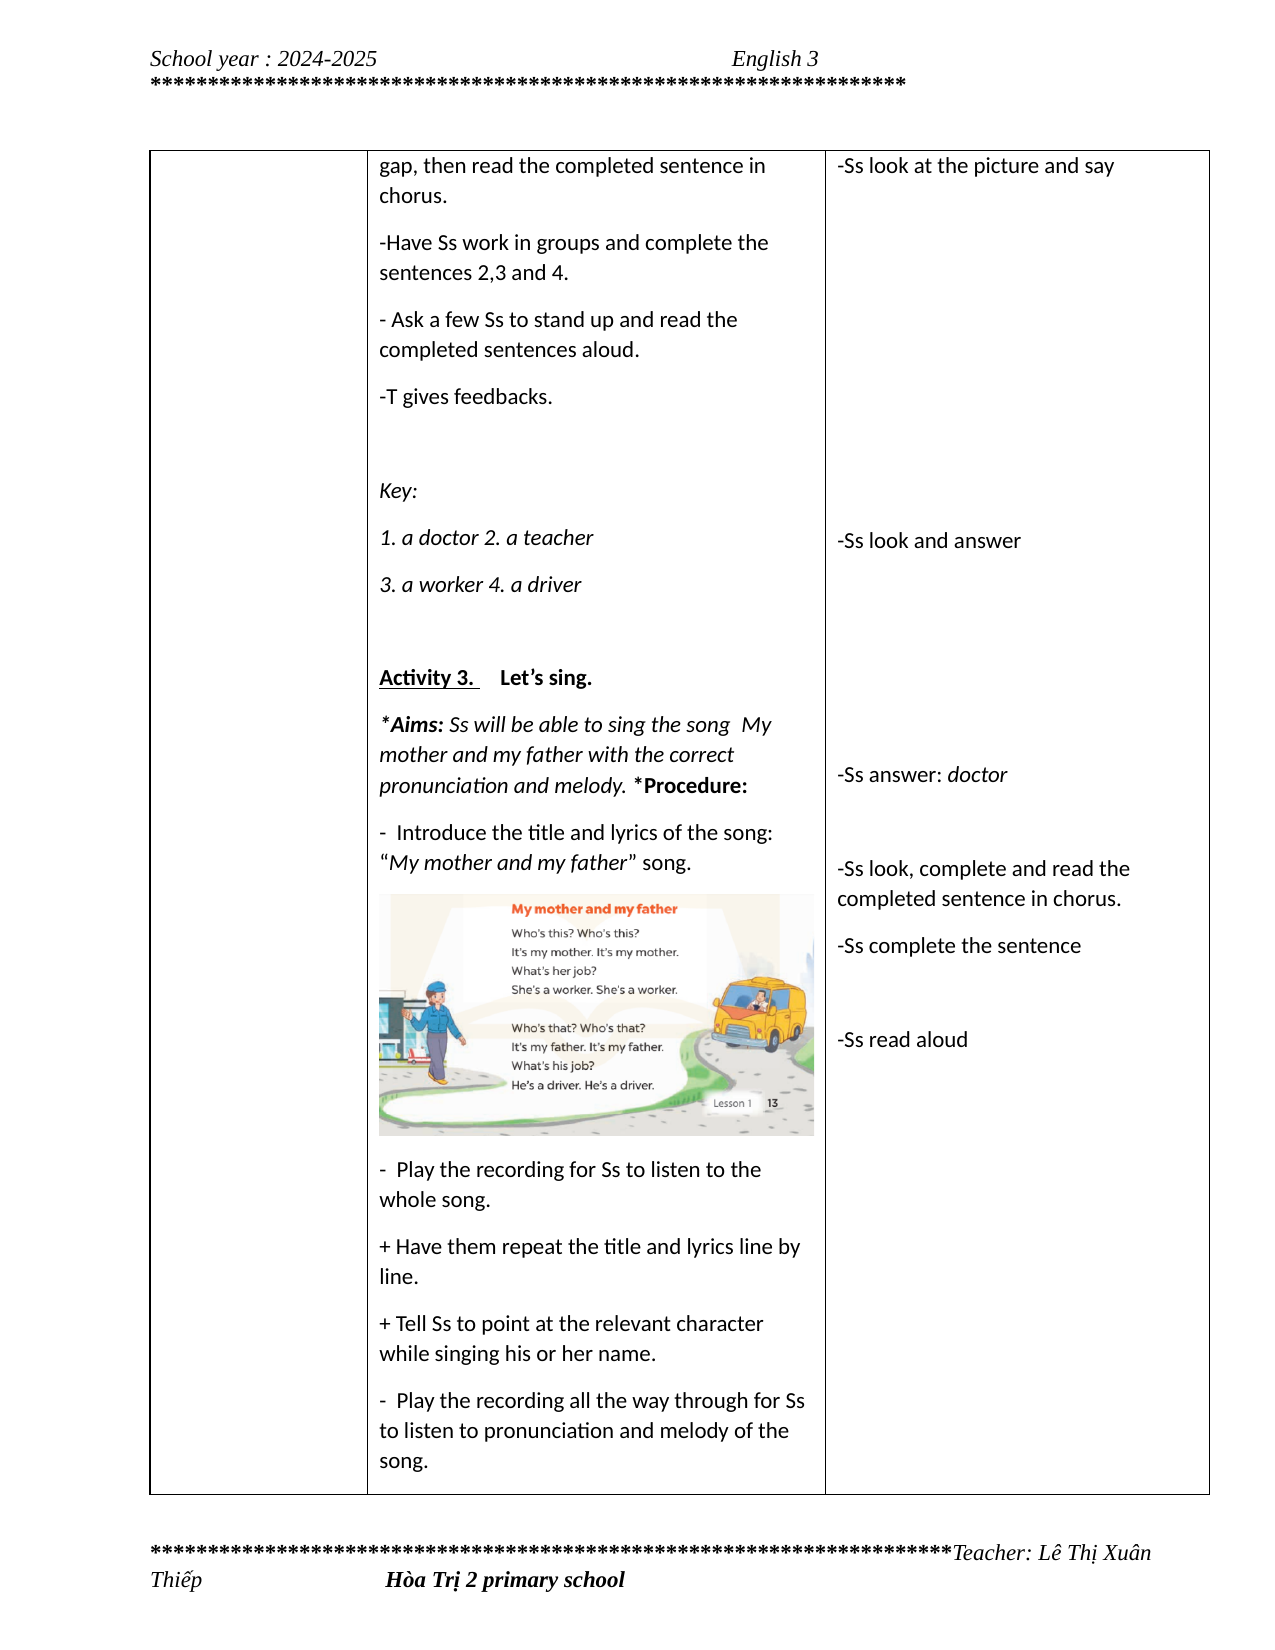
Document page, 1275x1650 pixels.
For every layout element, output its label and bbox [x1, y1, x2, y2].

table_cell [368, 151, 825, 1494]
table_cell [826, 151, 1209, 1494]
picture [379, 894, 815, 1136]
table_cell [151, 151, 367, 1494]
